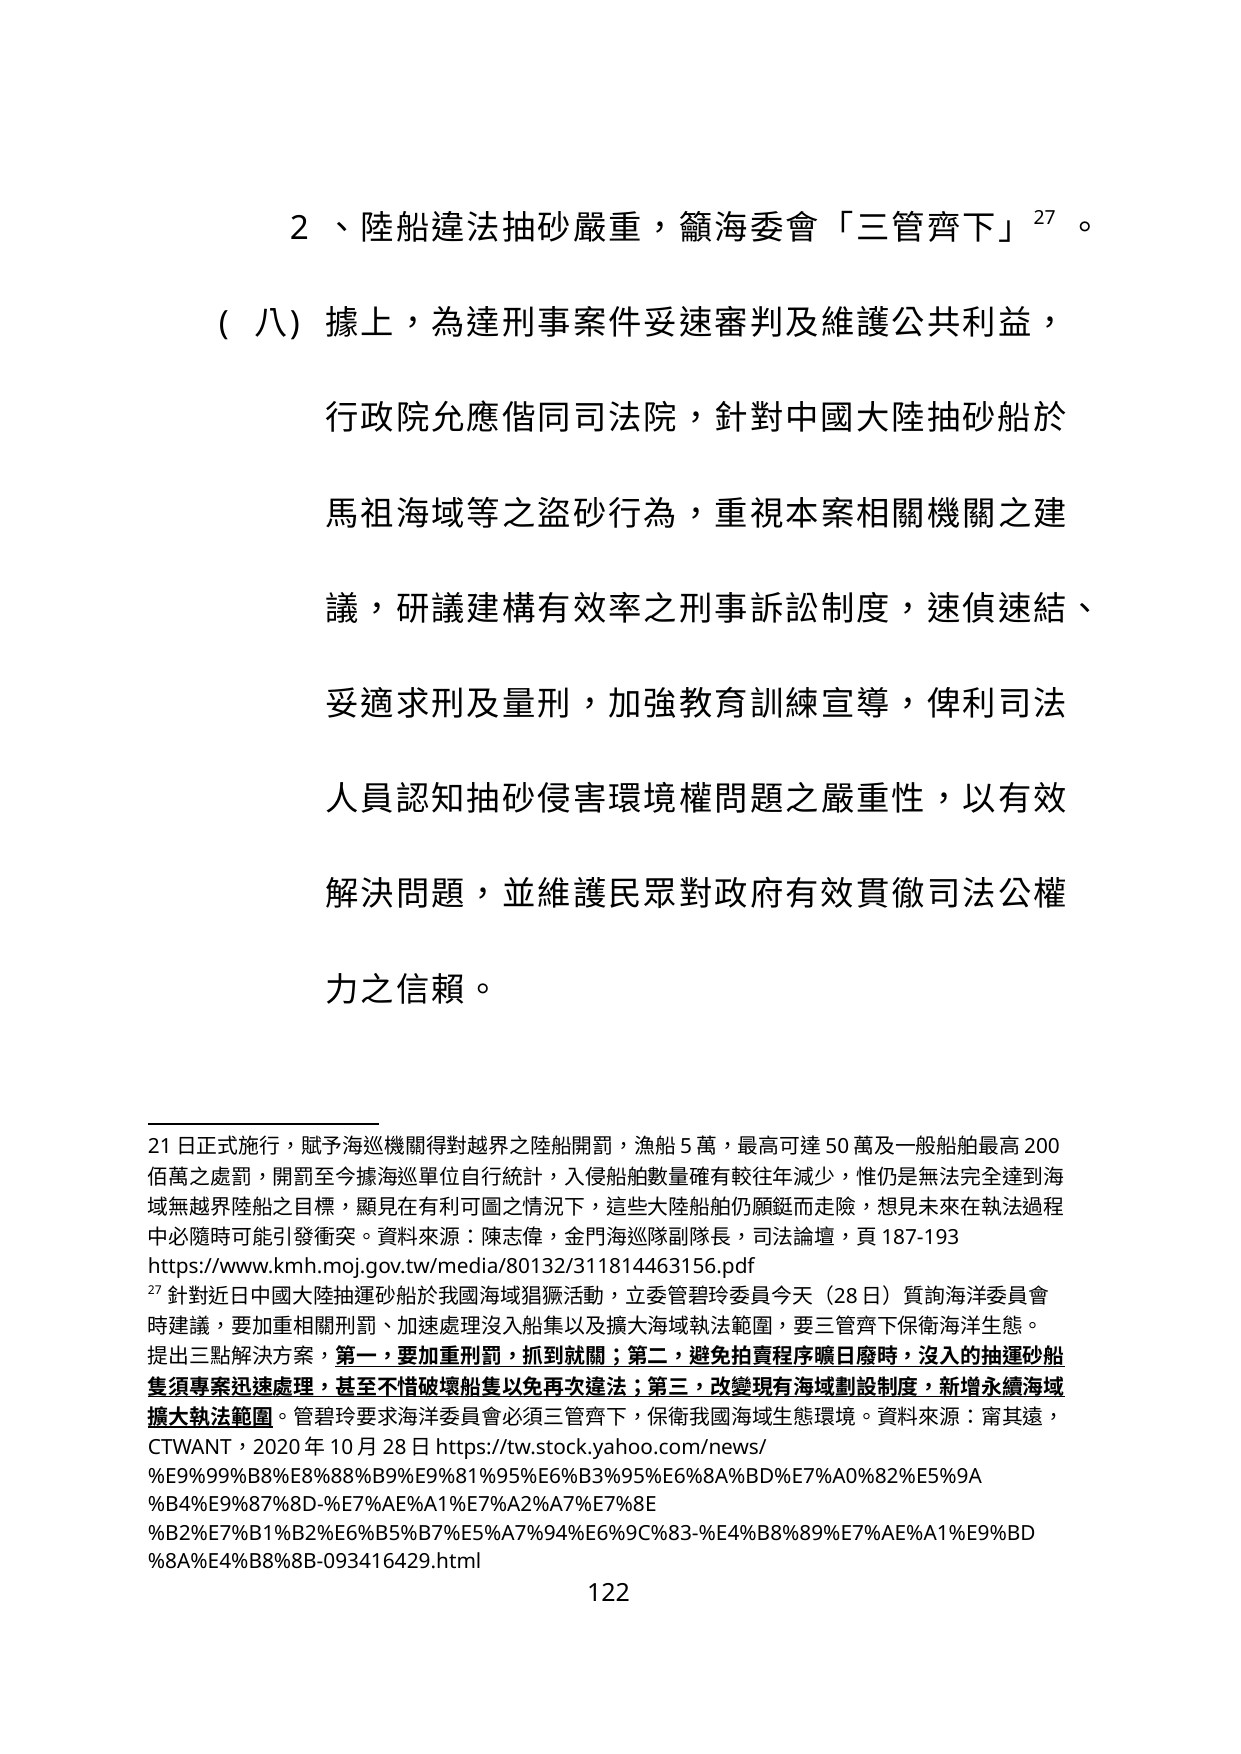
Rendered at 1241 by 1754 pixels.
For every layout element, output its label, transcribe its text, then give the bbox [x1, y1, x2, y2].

subtitle 陸船違法抽砂嚴重，籲海委會「三管齊下」。 [272, 177, 1069, 272]
subtitle 據上，為達刑事案件妥速審判及維護公共利益，行政院允應偕同司法院，針對中國大陸抽砂船於馬祖海域等之盜砂行為，重視本案相關機關之建議，研議建構有效率之刑事訴訟制度，速偵速結、妥適求刑及量刑，加強教育訓練宣導，俾利司法人員認知抽砂侵害環境權問題之嚴重性，以有效解決問題，並維護民眾對政府有效貫徹司法公權力之信賴。 [219, 272, 1069, 1034]
